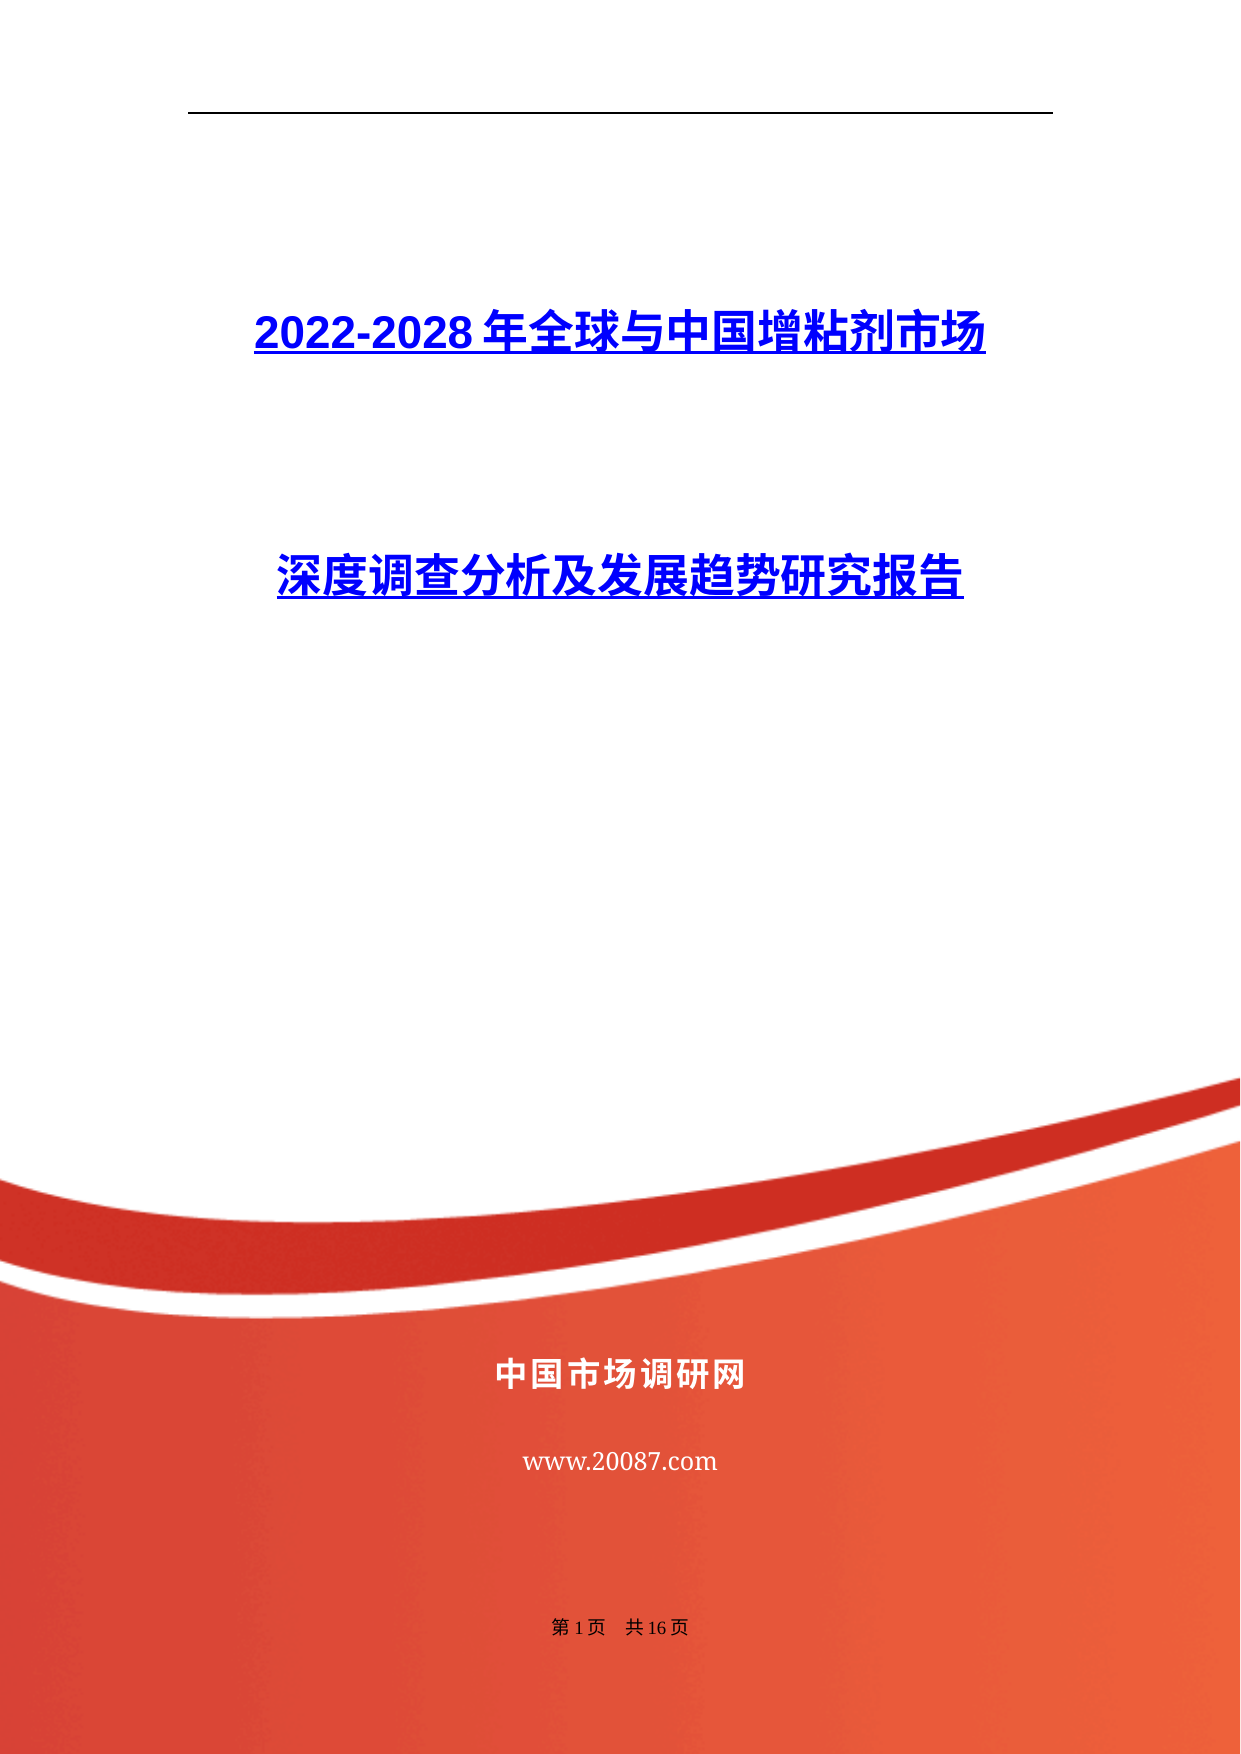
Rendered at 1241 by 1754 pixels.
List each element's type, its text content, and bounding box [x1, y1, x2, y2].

table_header 2022-2028年全球与中国增粘剂市场深度调查分析及发展趋势研究报告 [188, 207, 1053, 773]
picture [0, 1006, 1241, 1754]
text www.20087.com [187, 1428, 1053, 1493]
subtitle 中国市场调研网 [187, 1339, 1053, 1404]
